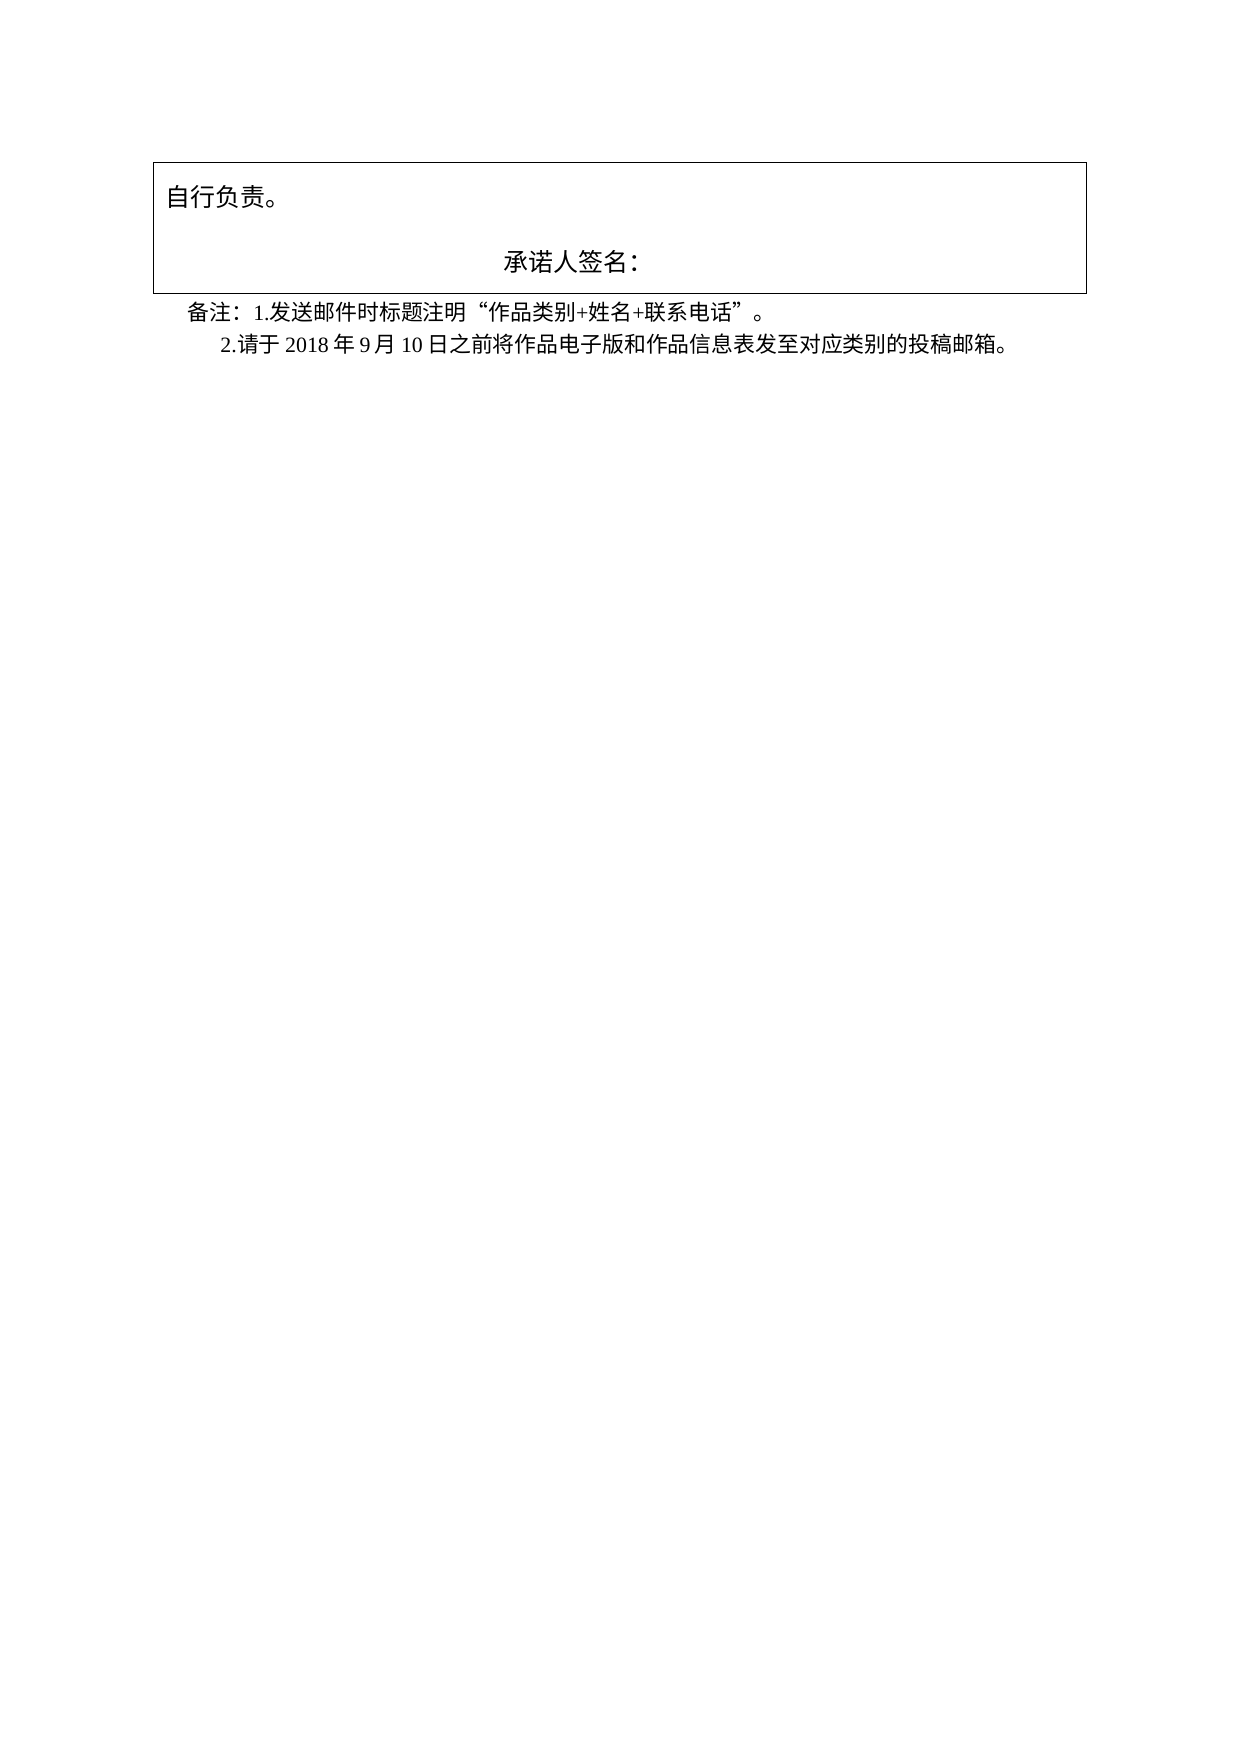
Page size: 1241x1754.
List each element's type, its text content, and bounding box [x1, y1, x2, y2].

text 备注：1.发送邮件时标题注明“作品类别+姓名+联系电话”。 [187, 294, 1053, 327]
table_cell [154, 163, 1086, 293]
text 2.请于2018年9月10日之前将作品电子版和作品信息表发至对应类别的投稿邮箱。 [187, 327, 1053, 359]
